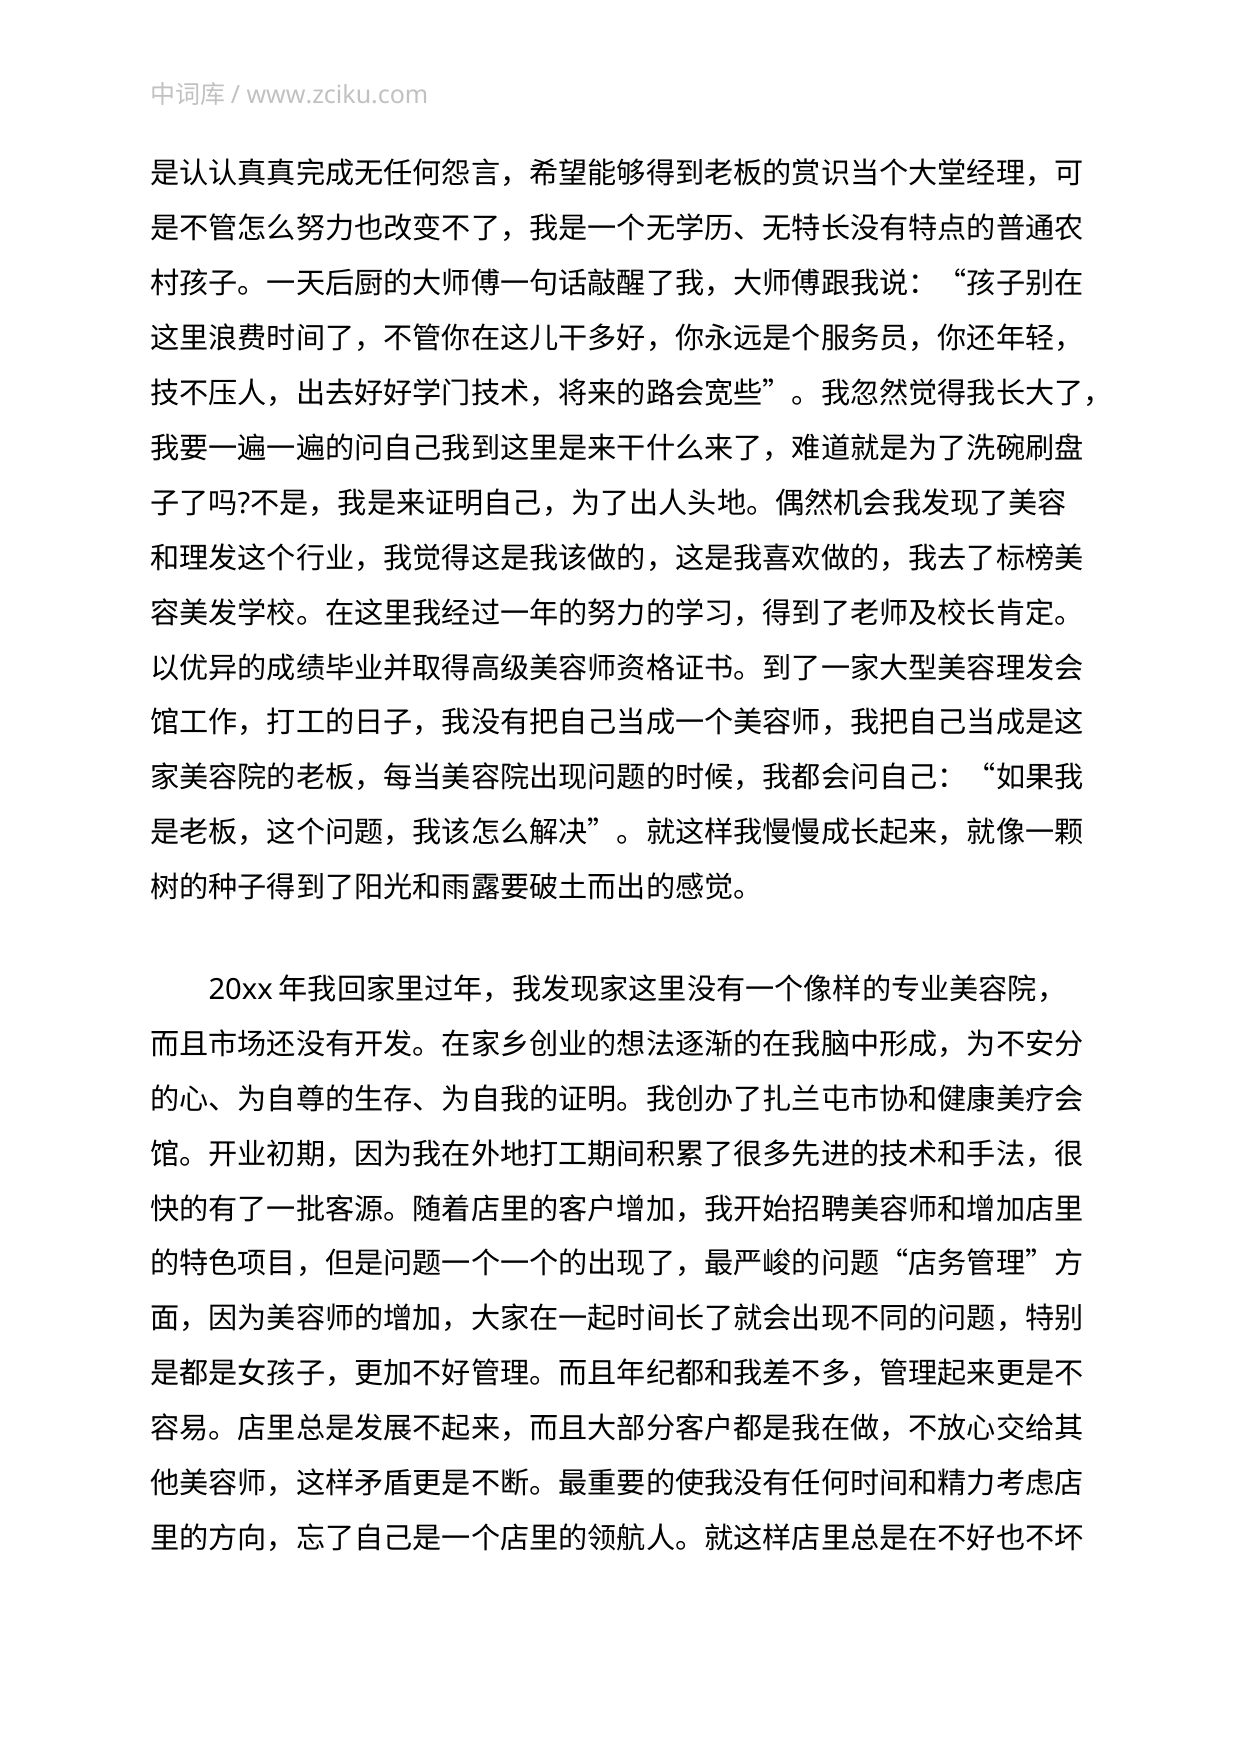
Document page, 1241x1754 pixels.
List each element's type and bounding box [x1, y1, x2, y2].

text [150, 150, 1090, 906]
text [150, 966, 1090, 1557]
